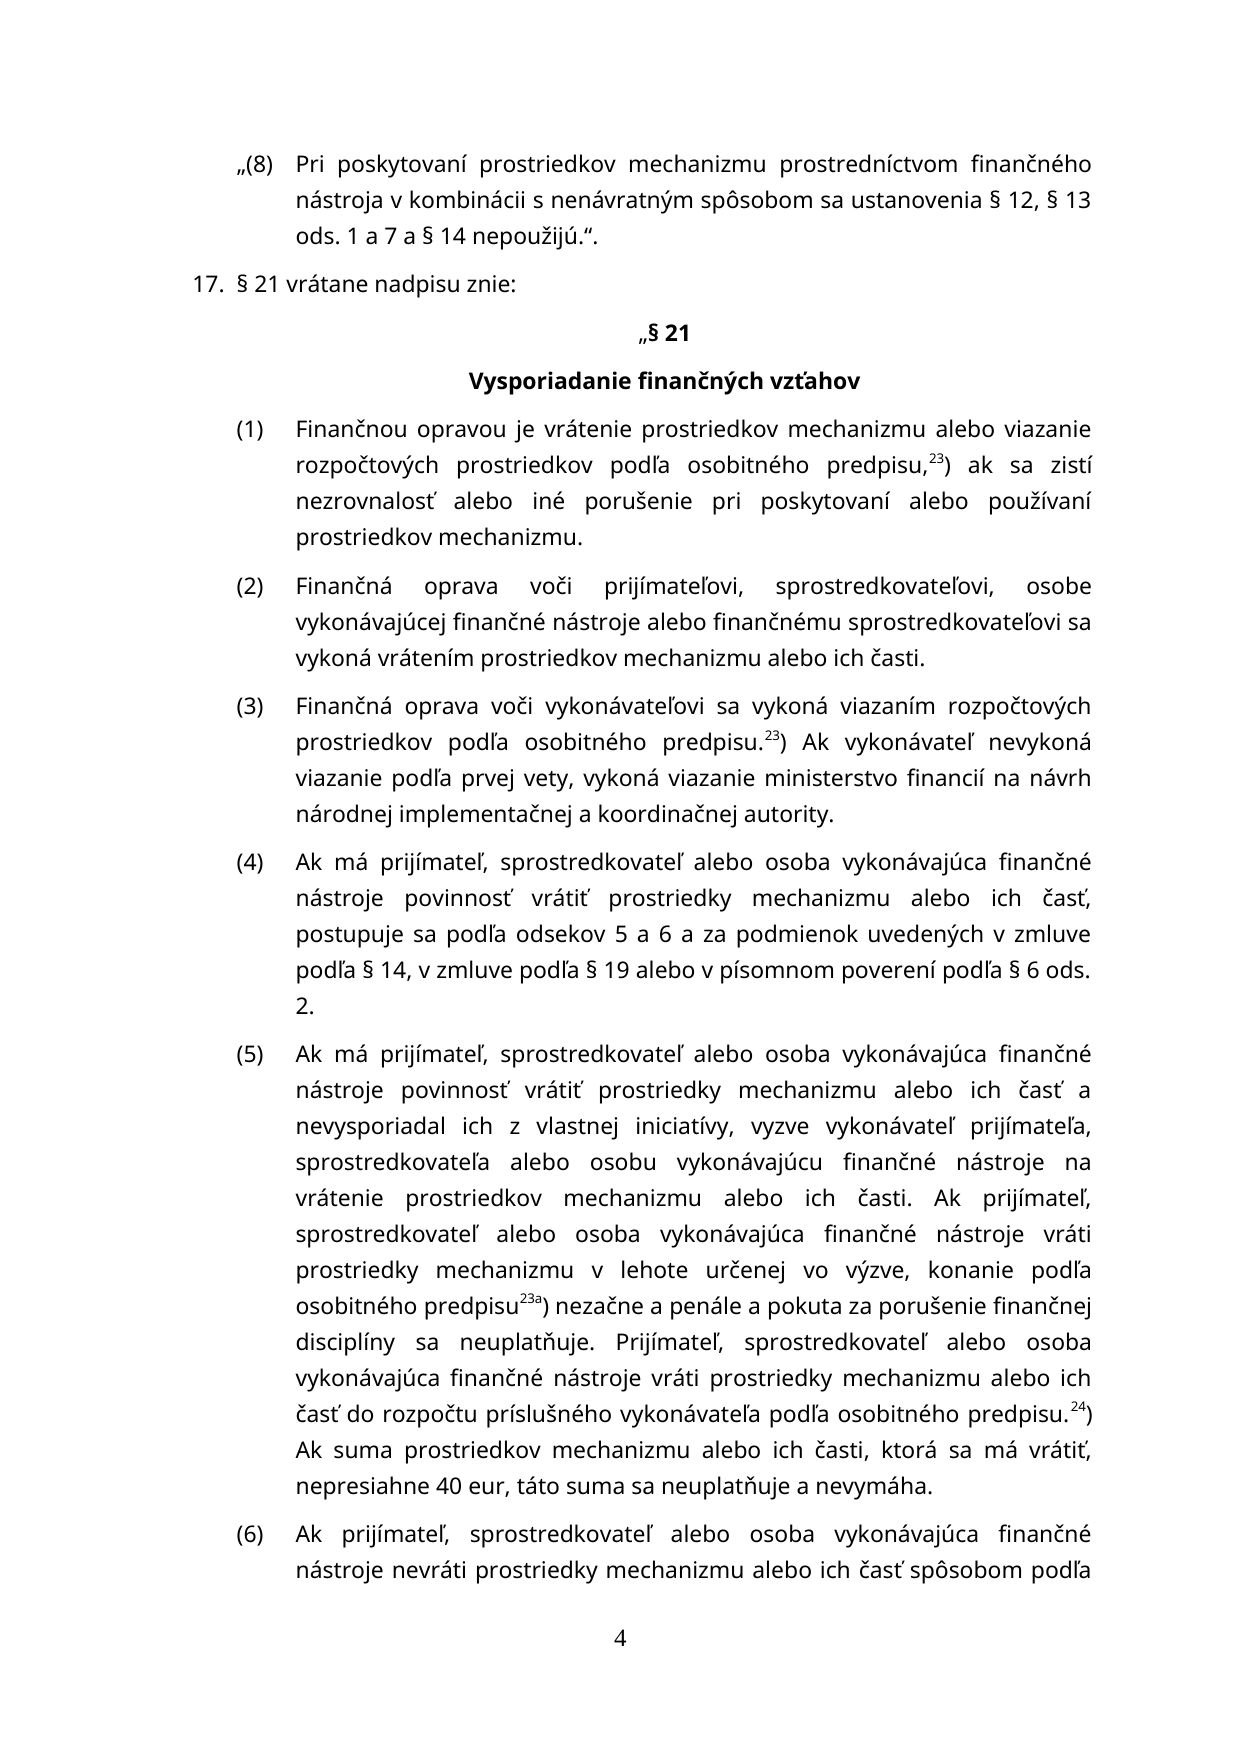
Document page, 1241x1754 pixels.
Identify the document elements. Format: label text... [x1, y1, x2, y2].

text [236, 1518, 1092, 1585]
text (5) Ak má prijímateľ, sprostredkovateľ alebo osoba vykonávajúca finančné nástroje povinnosť vrátiť prostriedky mechanizmu alebo ich časť a nevysporiadal ich z vlastnej iniciatívy, vyzve vykonávateľ prijímateľa, sprostredkovateľa alebo osobu vykonávajúcu finančné nástroje na vrátenie prostriedkov mechanizmu alebo ich časti. Ak prijímateľ, sprostredkovateľ alebo osoba vykonávajúca finančné nástroje vráti prostriedky mechanizmu v lehote určenej vo výzve, konanie podľa osobitného predpisu23a) nezačne a penále a pokuta za porušenie finančnej disciplíny sa neuplatňuje. Prijímateľ, sprostredkovateľ alebo osoba vykonávajúca finančné nástroje vráti prostriedky mechanizmu alebo ich časť do rozpočtu príslušného vykonávateľa podľa osobitného predpisu.24) Ak suma prostriedkov mechanizmu alebo ich časti, ktorá sa má vrátiť, nepresiahne 40 eur, táto suma sa neuplatňuje a nevymáha. [236, 1038, 1092, 1501]
text (2) Finančná oprava voči prijímateľovi, sprostredkovateľovi, osobe vykonávajúcej finančné nástroje alebo finančnému sprostredkovateľovi sa vykoná vrátením prostriedkov mechanizmu alebo ich časti. [236, 569, 1092, 673]
text „(8) Pri poskytovaní prostriedkov mechanizmu prostredníctvom finančného nástroja v kombinácii s nenávratným spôsobom sa ustanovenia § 12, § 13 ods. 1 a 7 a § 14 nepoužijú.“. [236, 148, 1092, 251]
text 17. § 21 vrátane nadpisu znie: [192, 268, 1092, 299]
text (1) Finančnou opravou je vrátenie prostriedkov mechanizmu alebo viazanie rozpočtových prostriedkov podľa osobitného predpisu,23) ak sa zistí nezrovnalosť alebo iné porušenie pri poskytovaní alebo používaní prostriedkov mechanizmu. [236, 413, 1092, 552]
text „§ 21 [236, 316, 1092, 348]
text (4) Ak má prijímateľ, sprostredkovateľ alebo osoba vykonávajúca finančné nástroje povinnosť vrátiť prostriedky mechanizmu alebo ich časť, postupuje sa podľa odsekov 5 a 6 a za podmienok uvedených v zmluve podľa § 14, v zmluve podľa § 19 alebo v písomnom poverení podľa § 6 ods. 2. [236, 846, 1092, 1021]
text (3) Finančná oprava voči vykonávateľovi sa vykoná viazaním rozpočtových prostriedkov podľa osobitného predpisu.23) Ak vykonávateľ nevykoná viazanie podľa prvej vety, vykoná viazanie ministerstvo financií na návrh národnej implementačnej a koordinačnej autority. [236, 690, 1092, 829]
text Vysporiadanie finančných vzťahov [236, 365, 1092, 396]
